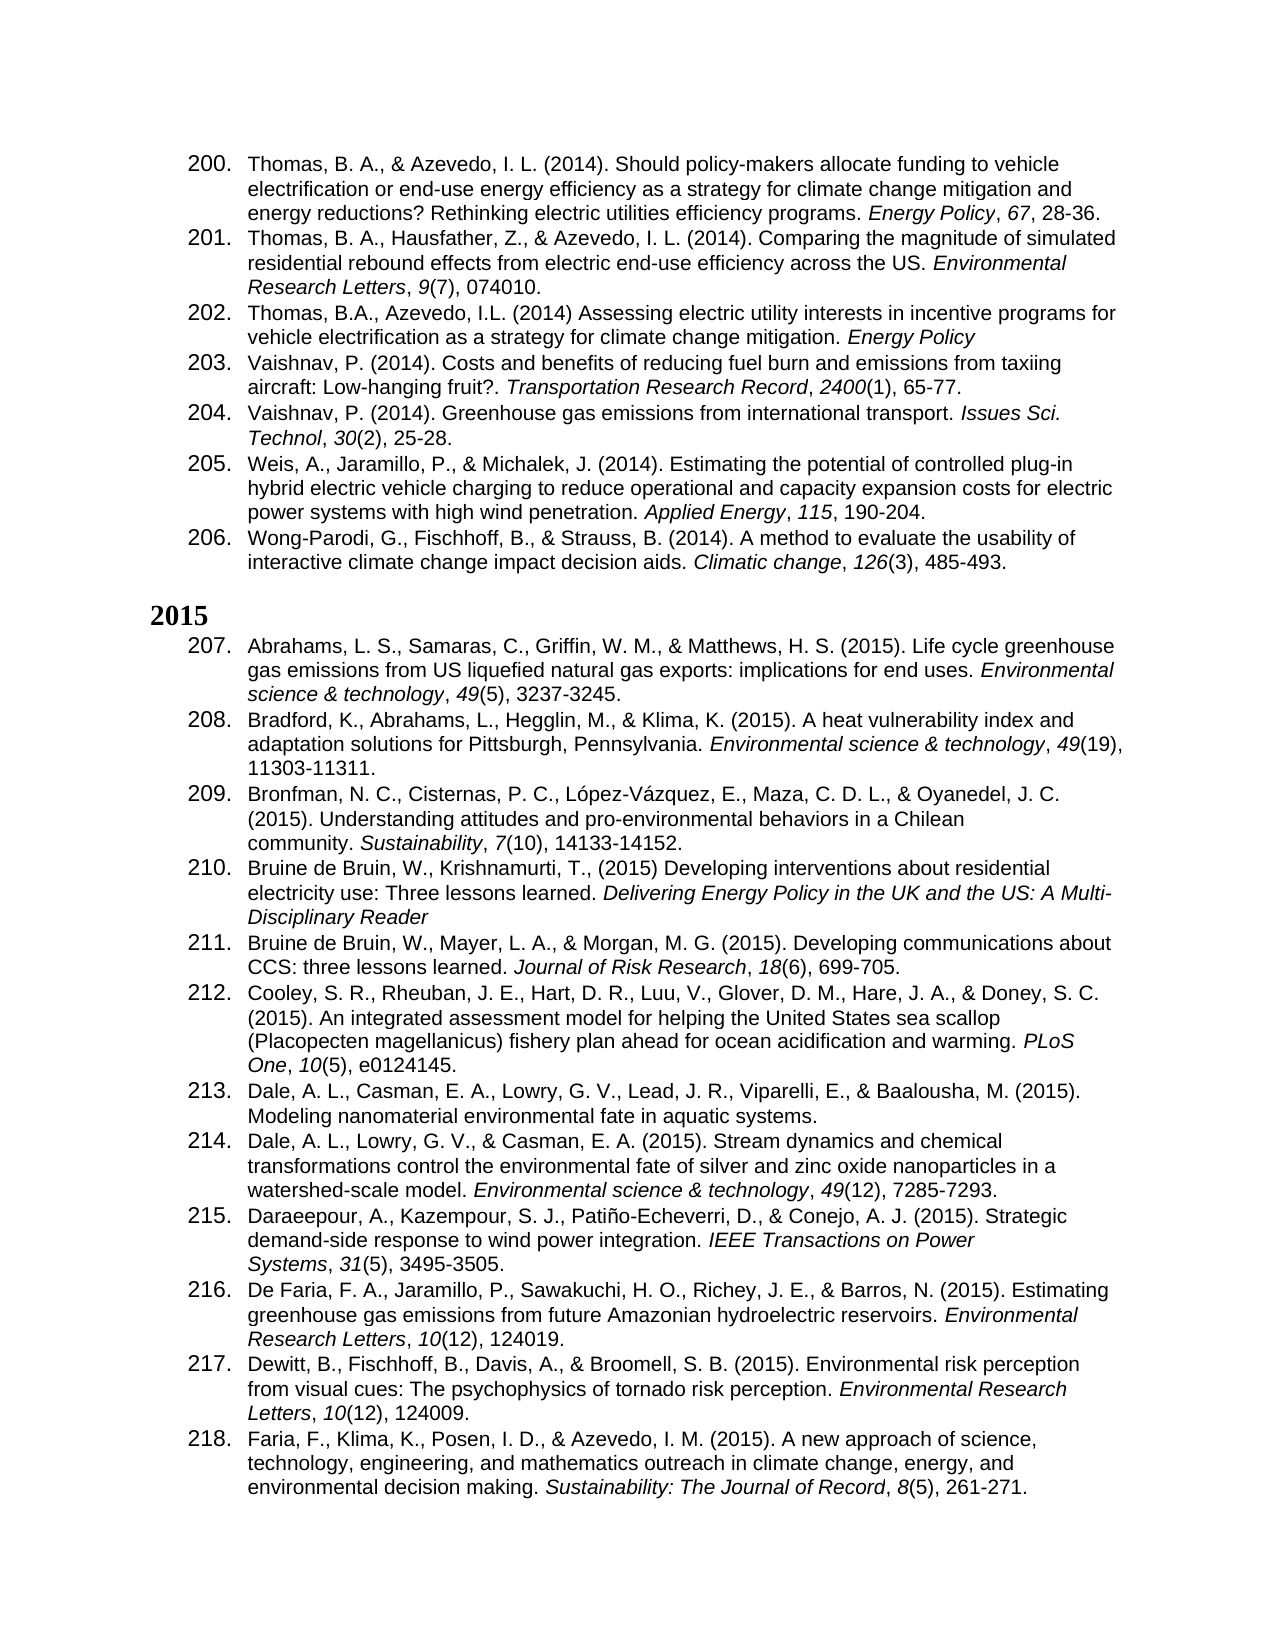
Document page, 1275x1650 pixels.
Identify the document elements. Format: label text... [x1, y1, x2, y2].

list Thomas, B. A., Hausfather, Z., & Azevedo, I. L. (2014). Comparing the magnitude of simulated residential rebound effects from electric end-use efficiency across the US. Environmental Research Letters, 9(7), 074010. [187, 224, 1125, 298]
list Bronfman, N. C., Cisternas, P. C., López-Vázquez, E., Maza, C. D. L., & Oyanedel, J. C. (2015). Understanding attitudes and pro-environmental behaviors in a Chilean community. Sustainability, 7(10), 14133-14152. [187, 780, 1125, 854]
list Bradford, K., Abrahams, L., Hegglin, M., & Klima, K. (2015). A heat vulnerability index and adaptation solutions for Pittsburgh, Pennsylvania. Environmental science & technology, 49(19), 11303-11311. [187, 706, 1125, 780]
list Faria, F., Klima, K., Posen, I. D., & Azevedo, I. M. (2015). A new approach of science, technology, engineering, and mathematics outreach in climate change, energy, and environmental decision making. Sustainability: The Journal of Record, 8(5), 261-271. [187, 1424, 1125, 1499]
list Abrahams, L. S., Samaras, C., Griffin, W. M., & Matthews, H. S. (2015). Life cycle greenhouse gas emissions from US liquefied natural gas exports: implications for end uses. Environmental science & technology, 49(5), 3237-3245. [187, 632, 1125, 706]
list Dale, A. L., Casman, E. A., Lowry, G. V., Lead, J. R., Viparelli, E., & Baalousha, M. (2015). Modeling nanomaterial environmental fate in aquatic systems. [187, 1077, 1125, 1127]
text 2015 [150, 598, 1125, 632]
list Cooley, S. R., Rheuban, J. E., Hart, D. R., Luu, V., Glover, D. M., Hare, J. A., & Doney, S. C. (2015). An integrated assessment model for helping the United States sea scallop (Placopecten magellanicus) fishery plan ahead for ocean acidification and warming. PLoS One, 10(5), e0124145. [187, 979, 1125, 1077]
list Vaishnav, P. (2014). Costs and benefits of reducing fuel burn and emissions from taxiing aircraft: Low-hanging fruit?. Transportation Research Record, 2400(1), 65-77. [187, 349, 1125, 399]
list De Faria, F. A., Jaramillo, P., Sawakuchi, H. O., Richey, J. E., & Barros, N. (2015). Estimating greenhouse gas emissions from future Amazonian hydroelectric reservoirs. Environmental Research Letters, 10(12), 124019. [187, 1276, 1125, 1350]
list Thomas, B.A., Azevedo, I.L. (2014) Assessing electric utility interests in incentive programs for vehicle electrification as a strategy for climate change mitigation. Energy Policy [187, 298, 1125, 349]
list Bruine de Bruin, W., Mayer, L. A., & Morgan, M. G. (2015). Developing communications about CCS: three lessons learned. Journal of Risk Research, 18(6), 699-705. [187, 929, 1125, 979]
list Bruine de Bruin, W., Krishnamurti, T., (2015) Developing interventions about residential electricity use: Three lessons learned. Delivering Energy Policy in the UK and the US: A Multi-Disciplinary Reader [187, 854, 1125, 929]
list Weis, A., Jaramillo, P., & Michalek, J. (2014). Estimating the potential of controlled plug-in hybrid electric vehicle charging to reduce operational and capacity expansion costs for electric power systems with high wind penetration. Applied Energy, 115, 190-204. [187, 449, 1125, 524]
list Vaishnav, P. (2014). Greenhouse gas emissions from international transport. Issues Sci. Technol, 30(2), 25-28. [187, 399, 1125, 449]
list Thomas, B. A., & Azevedo, I. L. (2014). Should policy-makers allocate funding to vehicle electrification or end-use energy efficiency as a strategy for climate change mitigation and energy reductions? Rethinking electric utilities efficiency programs. Energy Policy, 67, 28-36. [187, 150, 1125, 224]
list Dale, A. L., Lowry, G. V., & Casman, E. A. (2015). Stream dynamics and chemical transformations control the environmental fate of silver and zinc oxide nanoparticles in a watershed-scale model. Environmental science & technology, 49(12), 7285-7293. [187, 1127, 1125, 1202]
list Dewitt, B., Fischhoff, B., Davis, A., & Broomell, S. B. (2015). Environmental risk perception from visual cues: The psychophysics of tornado risk perception. Environmental Research Letters, 10(12), 124009. [187, 1350, 1125, 1424]
list Wong-Parodi, G., Fischhoff, B., & Strauss, B. (2014). A method to evaluate the usability of interactive climate change impact decision aids. Climatic change, 126(3), 485-493. [187, 524, 1125, 574]
list Daraeepour, A., Kazempour, S. J., Patiño-Echeverri, D., & Conejo, A. J. (2015). Strategic demand-side response to wind power integration. IEEE Transactions on Power Systems, 31(5), 3495-3505. [187, 1202, 1125, 1276]
